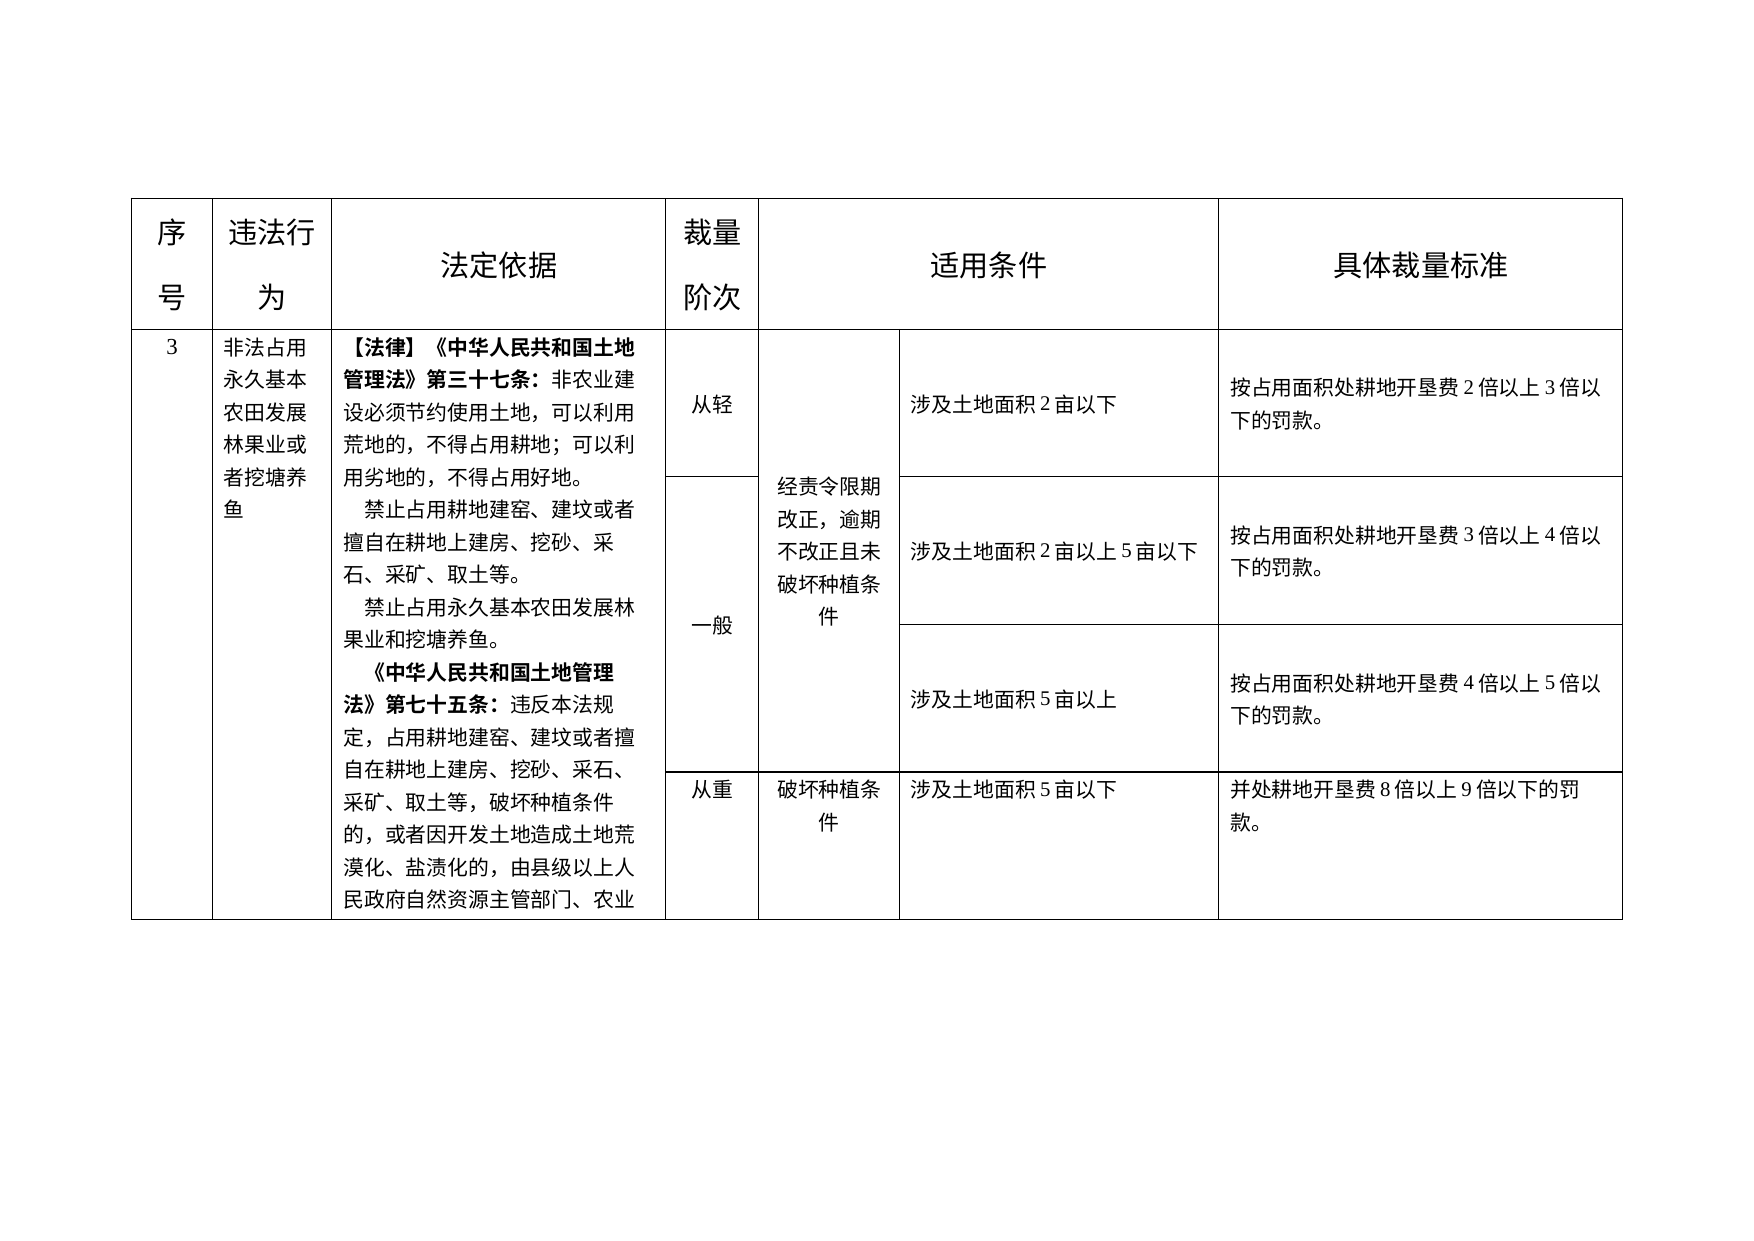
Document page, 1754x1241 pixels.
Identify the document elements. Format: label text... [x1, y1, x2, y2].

table_cell 按占用面积处耕地开垦费2倍以上3倍以下的罚款。 [1219, 330, 1622, 476]
table_header 违法行为 [213, 199, 331, 329]
table_cell 破坏种植条件 [759, 773, 899, 919]
table_header 法定依据 [332, 199, 665, 329]
table_cell 涉及土地面积5亩以上 [900, 625, 1218, 771]
table_cell 经责令限期改正，逾期不改正且未破坏种植条件 [759, 330, 899, 771]
table_cell 涉及土地面积5亩以下 [900, 773, 1218, 919]
table_cell 并处耕地开垦费8倍以上9倍以下的罚款。 [1219, 773, 1622, 919]
table_cell 一般 [666, 477, 758, 771]
table_cell 【法律】《中华人民共和国土地管理法》第三十七条：非农业建设必须节约使用土地，可以利用荒地的，不得占用耕地；可以利用劣地的，不得占用好地。 禁止占用耕地建窑、建坟或者擅自在耕地上建房、挖砂、采石、采矿、取土等。 禁止占用永久基本农田发展林果业和挖塘养鱼。 《中华人民共和国土地管理法》第七十五条：违反本法规定，占用耕地建窑、建坟或者擅自在耕地上建房、挖砂、采石、采矿、取土等，破坏种植条件的，或者因开发土地造成土地荒漠化、盐渍化的，由县级以上人民政府自然资源主管部门、农业农村主管部门等按照职责责令限期改正或者治理，可以并处罚款；构成犯罪的，依法追究刑事责任。 【行政法规】《中华人民共和国土地管理法实施条例》第五十一条：违反《中华人民共和国土地管理法》第三十七条的规定，非法占用永久基本农田发展林果业或者挖塘养鱼的，由县级以上人民政府自然资源主管部门责令限期改正；逾期不改正的，按占用面积处耕地开垦费2倍以上5倍以下的罚款；破坏种植条件的，依照《中华人民共和国土地管理法》第七十五条的规定处罚。 《中华人民共和国土地管理法实施条例》第五十五条：依照《中华人民共和国土地管理法》第七十五条的规定处以罚款的，罚款额为耕地开垦费的5倍以上10倍以下；破坏黑土地等优质耕地的，从重处罚。 [332, 330, 665, 919]
table_header 具体裁量标准 [1219, 199, 1622, 329]
table_cell 非法占用永久基本农田发展林果业或者挖塘养鱼 [213, 330, 331, 919]
table_cell 按占用面积处耕地开垦费4倍以上5倍以下的罚款。 [1219, 625, 1622, 771]
table_header 序号 [132, 199, 212, 329]
table_header 适用条件 [759, 199, 1218, 329]
table_cell 涉及土地面积2亩以下 [900, 330, 1218, 476]
table_header 裁量阶次 [666, 199, 758, 329]
table_cell 按占用面积处耕地开垦费3倍以上4倍以下的罚款。 [1219, 477, 1622, 624]
table_cell 涉及土地面积2亩以上5亩以下 [900, 477, 1218, 624]
table_cell 3 [132, 330, 212, 919]
table_cell 从重 [666, 773, 758, 919]
table_cell 从轻 [666, 330, 758, 476]
